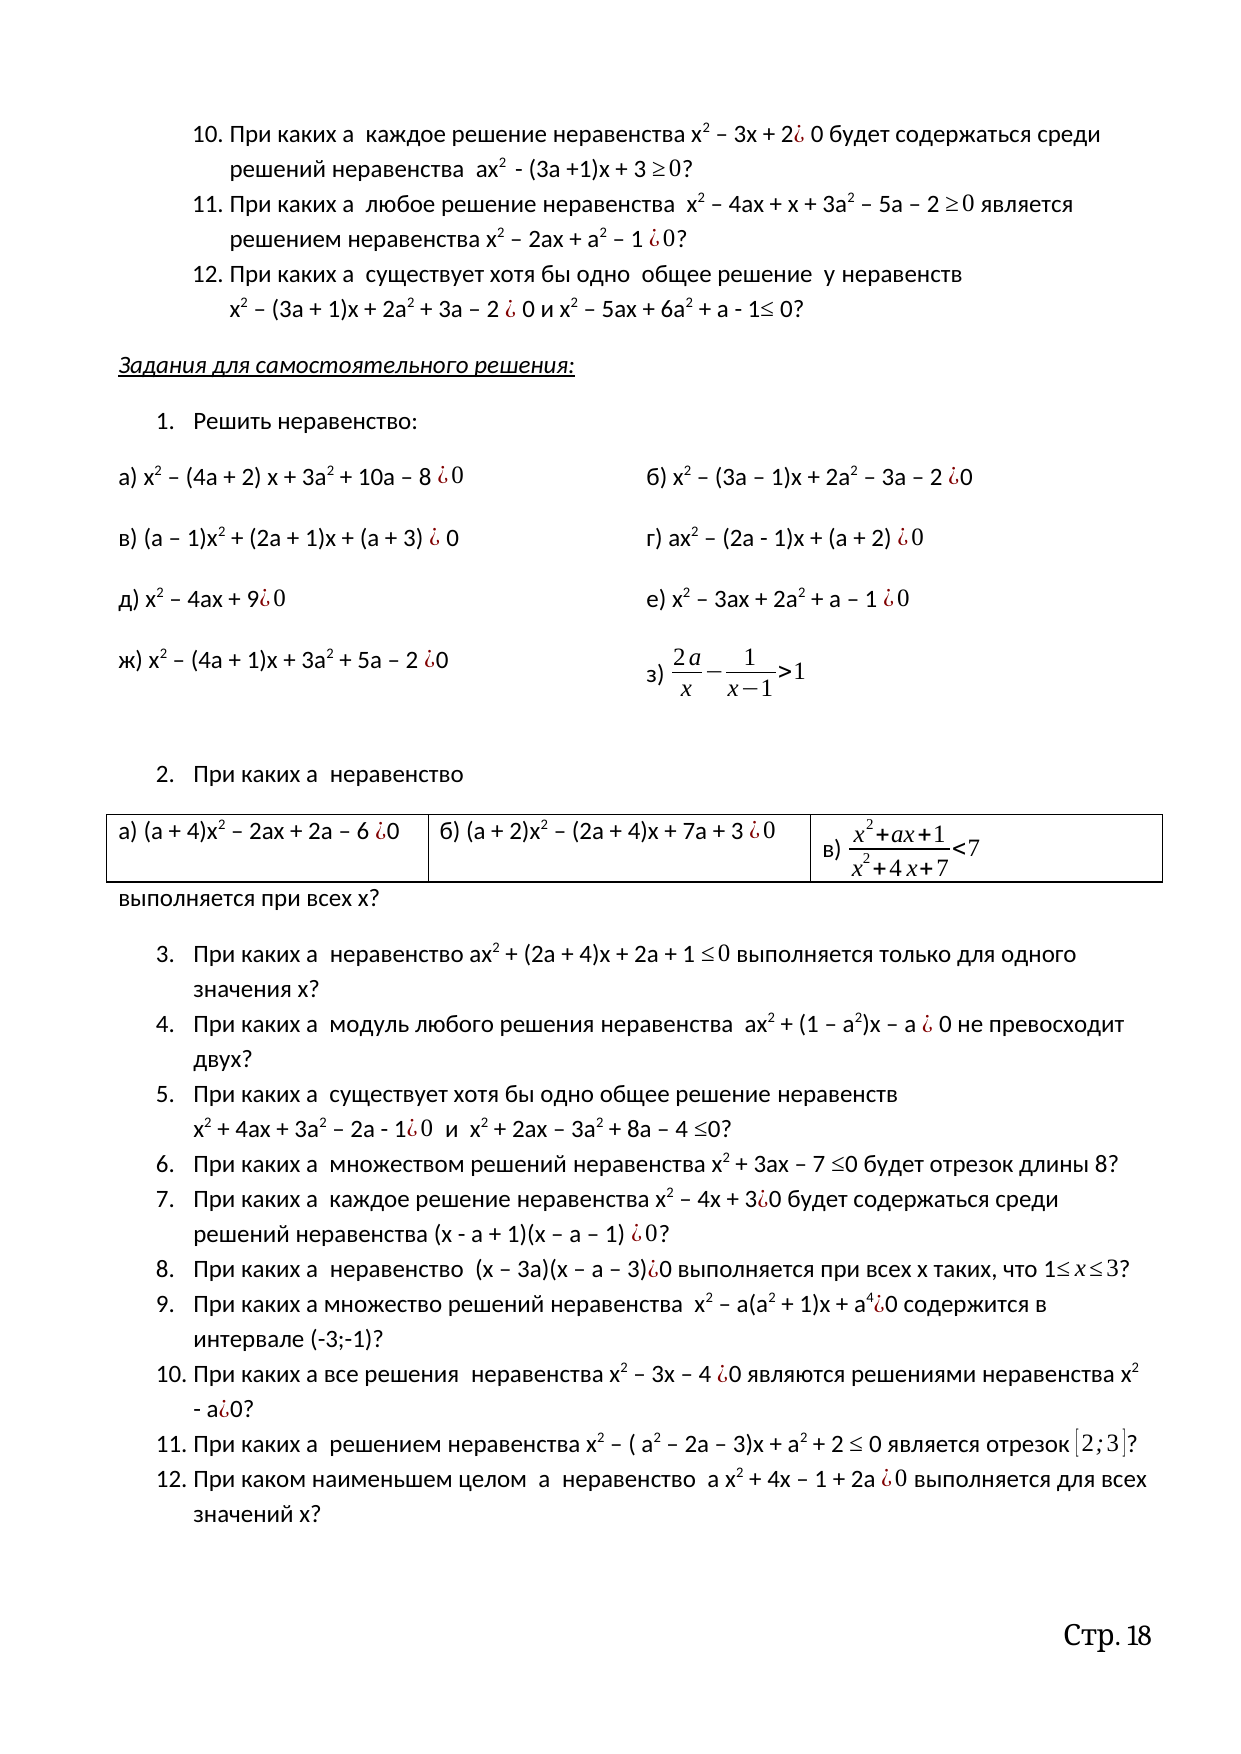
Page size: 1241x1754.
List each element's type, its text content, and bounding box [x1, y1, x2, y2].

table_header а) х2 – (4а + 2) х + 3а2 + 10а – 8 [107, 461, 635, 522]
list При каких а все решения неравенства х2 – 3х – 4 0 являются решениями неравенства х2 - а0? [156, 1358, 1152, 1424]
table_cell г) ах2 – (2а - 1)х + (а + 2) [635, 522, 1163, 583]
table_cell в) (а – 1)х2 + (2а + 1)х + (а + 3) 0 [107, 522, 635, 583]
list При каком наименьшем целом а неравенство а х2 + 4х – 1 + 2а выполняется для всех значений х? [156, 1463, 1152, 1529]
table_cell д) х2 – 4ах + 9 [107, 583, 635, 644]
table_cell з) [635, 644, 1163, 703]
text Задания для самостоятельного решения: [118, 349, 1152, 379]
table_header б) (а + 2)х2 – (2а + 4)х + 7а + 3 [429, 815, 810, 881]
list х2 – (3а + 1)х + 2а2 + 3а – 2 0 и х2 – 5ах + 6а2 + а - 1 0? [229, 293, 1152, 324]
list При каких а существует хотя бы одно общее решение у неравенств [192, 258, 1152, 289]
list При каких а каждое решение неравенства х2 – 3х + 2 0 будет содержаться среди решений неравенства ах2 - (3а +1)х + 3 ? [192, 118, 1152, 184]
list При каких а решением неравенства х2 – ( а2 – 2а – 3)х + а2 + 2 0 является отрезок ? [156, 1428, 1152, 1459]
list При каких а каждое решение неравенства х2 – 4х + 30 будет содержаться среди решений неравенства (х - а + 1)(х – а – 1) ? [156, 1183, 1152, 1249]
table_cell ж) х2 – (4а + 1)х + 3а2 + 5а – 2 0 [107, 644, 635, 703]
list При каких а множество решений неравенства х2 – а(а2 + 1)х + а40 содержится в интервале (-3;-1)? [156, 1288, 1152, 1354]
list При каких а неравенство (х – 3а)(х – а – 3)0 выполняется при всех х таких, что 1? [156, 1253, 1152, 1284]
list При каких а существует хотя бы одно общее решение неравенств х2 + 4ах + 3а2 – 2а - 1 и х2 + 2ах – 3а2 + 8а – 4 0? [156, 1078, 1152, 1144]
text выполняется при всех х? [118, 883, 1152, 913]
list При каких а модуль любого решения неравенства ах2 + (1 – а2)х – а 0 не превосходит двух? [156, 1008, 1152, 1074]
list При каких а множеством решений неравенства х2 + 3ах – 7 0 будет отрезок длины 8? [156, 1148, 1152, 1179]
table_cell е) х2 – 3ах + 2а2 + а – 1 [635, 583, 1163, 644]
list Решить неравенство: [156, 405, 1152, 435]
list При каких а неравенство ах2 + (2а + 4)х + 2а + 1 выполняется только для одного значения х? [156, 938, 1152, 1004]
list При каких а любое решение неравенства х2 – 4ах + х + 3а2 – 5а – 2 является решением неравенства х2 – 2ах + а2 – 1 ? [192, 188, 1152, 254]
table_header в) [811, 815, 1162, 881]
list При каких а неравенство [156, 758, 1152, 789]
table_header а) (а + 4)х2 – 2ах + 2а – 6 0 [107, 815, 428, 881]
table_header б) х2 – (3а – 1)х + 2а2 – 3а – 2 0 [635, 461, 1163, 522]
